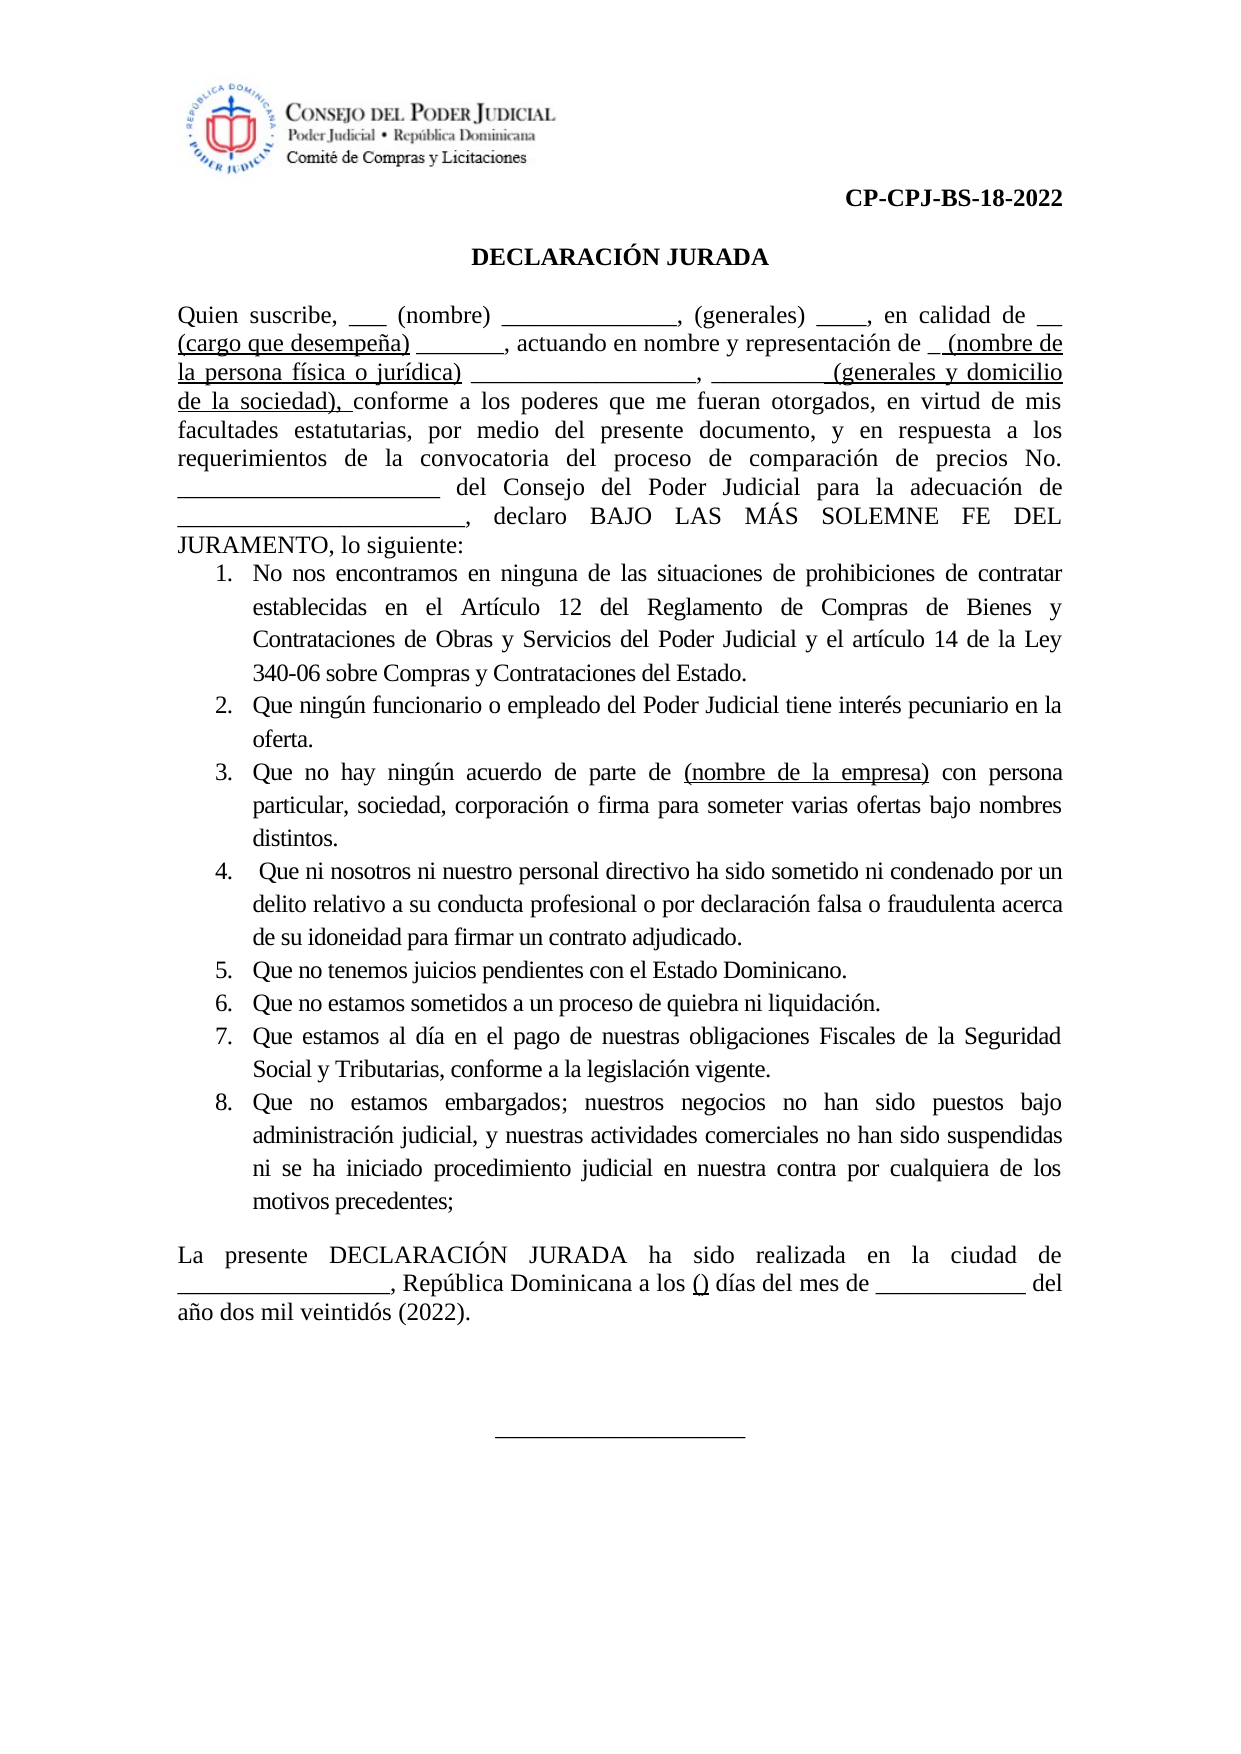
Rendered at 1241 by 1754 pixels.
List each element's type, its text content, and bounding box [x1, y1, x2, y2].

text ____________________ [177, 1412, 1063, 1441]
text La presente DECLARACIÓN JURADA ha sido realizada en la ciudad de _________________, República Dominicana a los () días del mes de ____________ del año dos mil veintidós (2022). [177, 1240, 1063, 1326]
list Que estamos al día en el pago de nuestras obligaciones Fiscales de la Seguridad Social y Tributarias, conforme a la legislación vigente. [215, 1021, 1063, 1083]
list Que no estamos embargados; nuestros negocios no han sido puestos bajo administración judicial, y nuestras actividades comerciales no han sido suspendidas ni se ha iniciado procedimiento judicial en nuestra contra por cualquiera de los motivos precedentes; [215, 1087, 1063, 1215]
text Quien suscribe, ___ (nombre) ______________, (generales) ____, en calidad de __ (cargo que desempeña) _______, actuando en nombre y representación de _ (nombre de la persona física o jurídica) __________________, _________ (generales y domicilio de la sociedad), conforme a los poderes que me fueran otorgados, en virtud de mis facultades estatutarias, por medio del presente documento, y en respuesta a los requerimientos de la convocatoria del proceso de comparación de precios No. _____________________ del Consejo del Poder Judicial para la adecuación de _______________________, declaro BAJO LAS MÁS SOLEMNE FE DEL JURAMENTO, lo siguiente: [177, 300, 1063, 558]
list Que no hay ningún acuerdo de parte de (nombre de la empresa) con persona particular, sociedad, corporación o firma para someter varias ofertas bajo nombres distintos. [215, 757, 1063, 851]
list Que no estamos sometidos a un proceso de quiebra ni liquidación. [215, 988, 1063, 1017]
text DECLARACIÓN JURADA [177, 242, 1063, 271]
list Que ni nosotros ni nuestro personal directivo ha sido sometido ni condenado por un delito relativo a su conducta profesional o por declaración falsa o fraudulenta acerca de su idoneidad para firmar un contrato adjudicado. [215, 856, 1063, 951]
list Que ningún funcionario o empleado del Poder Judicial tiene interés pecuniario en la oferta. [215, 691, 1063, 752]
list No nos encontramos en ninguna de las situaciones de prohibiciones de contratar establecidas en el Artículo 12 del Reglamento de Compras de Bienes y Contrataciones de Obras y Servicios del Poder Judicial y el artículo 14 de la Ley 340-06 sobre Compras y Contrataciones del Estado. [215, 558, 1063, 686]
list Que no tenemos juicios pendientes con el Estado Dominicano. [215, 955, 1063, 983]
picture [177, 75, 559, 183]
